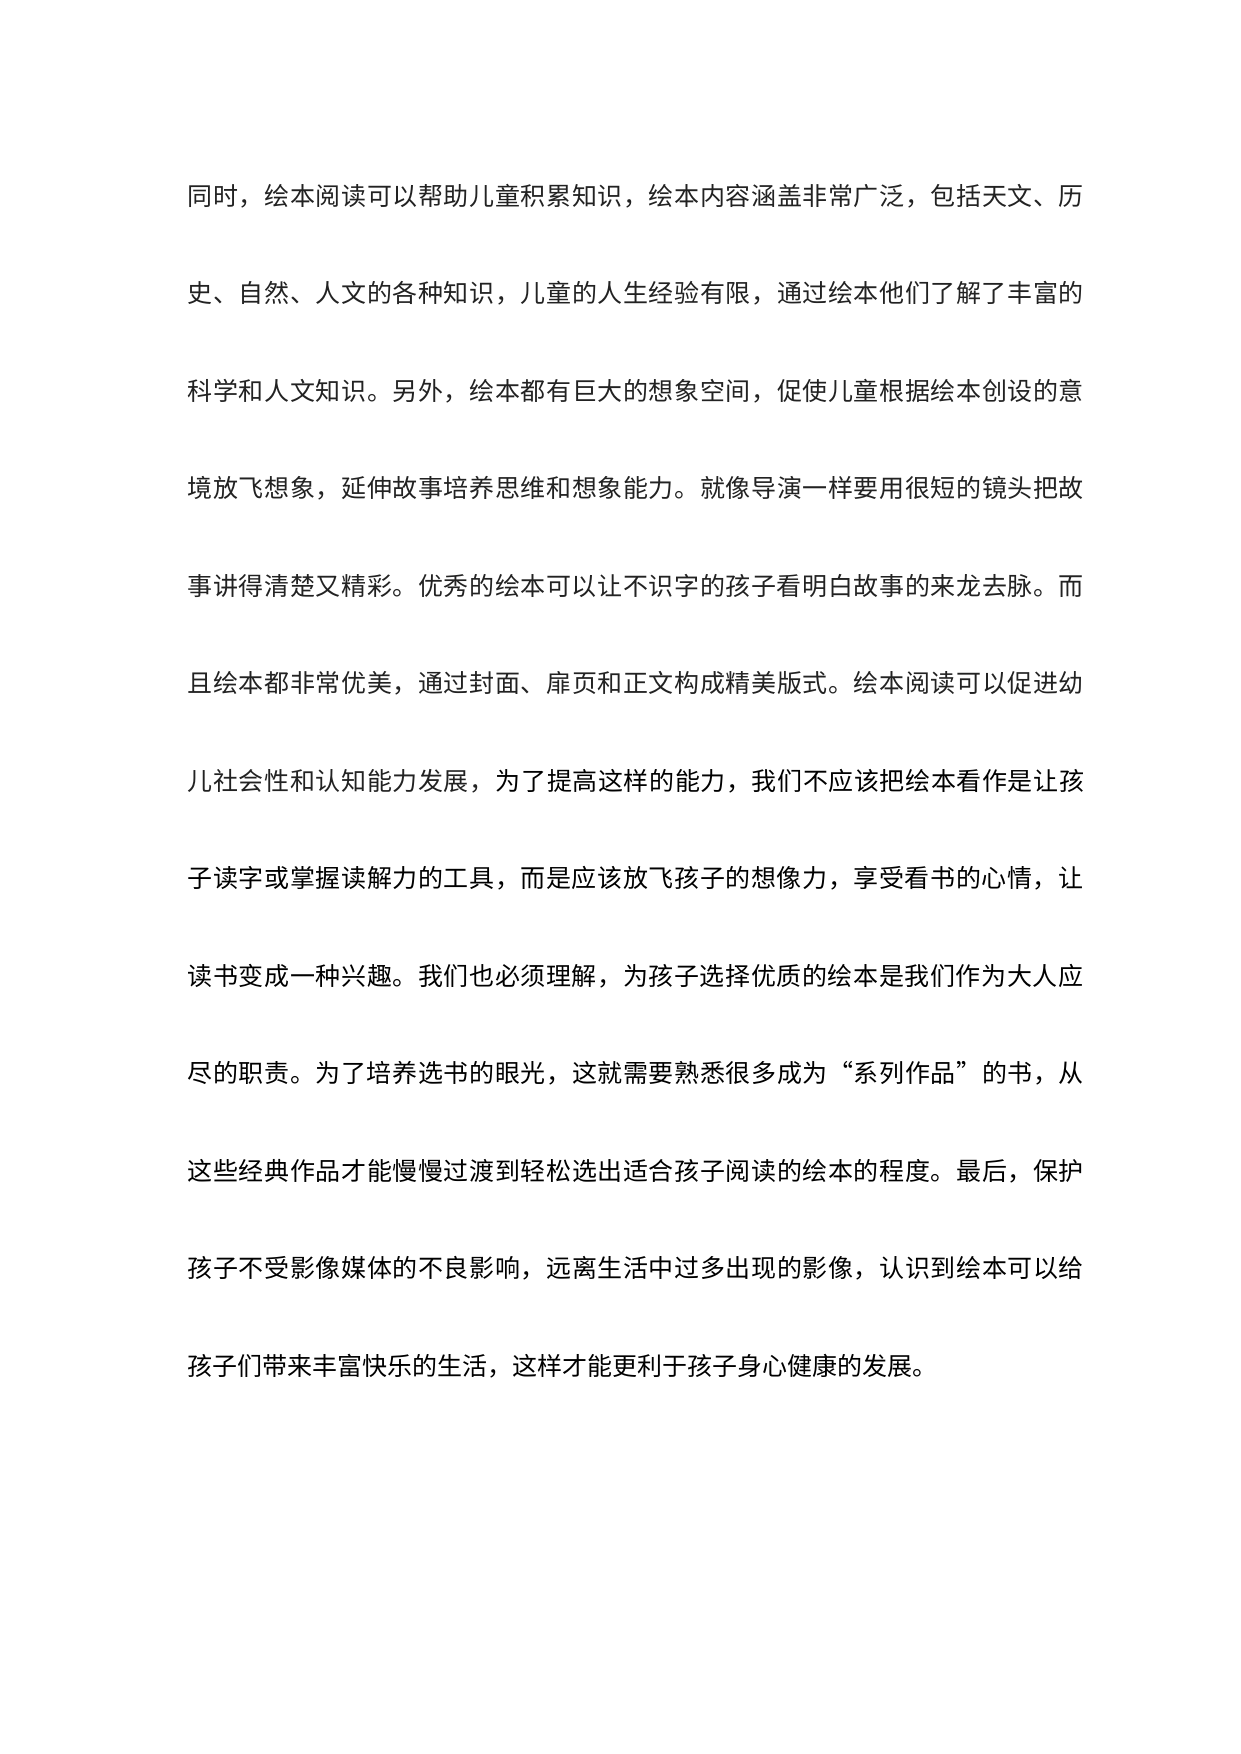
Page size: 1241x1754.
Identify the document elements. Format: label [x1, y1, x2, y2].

list [187, 162, 1085, 1397]
